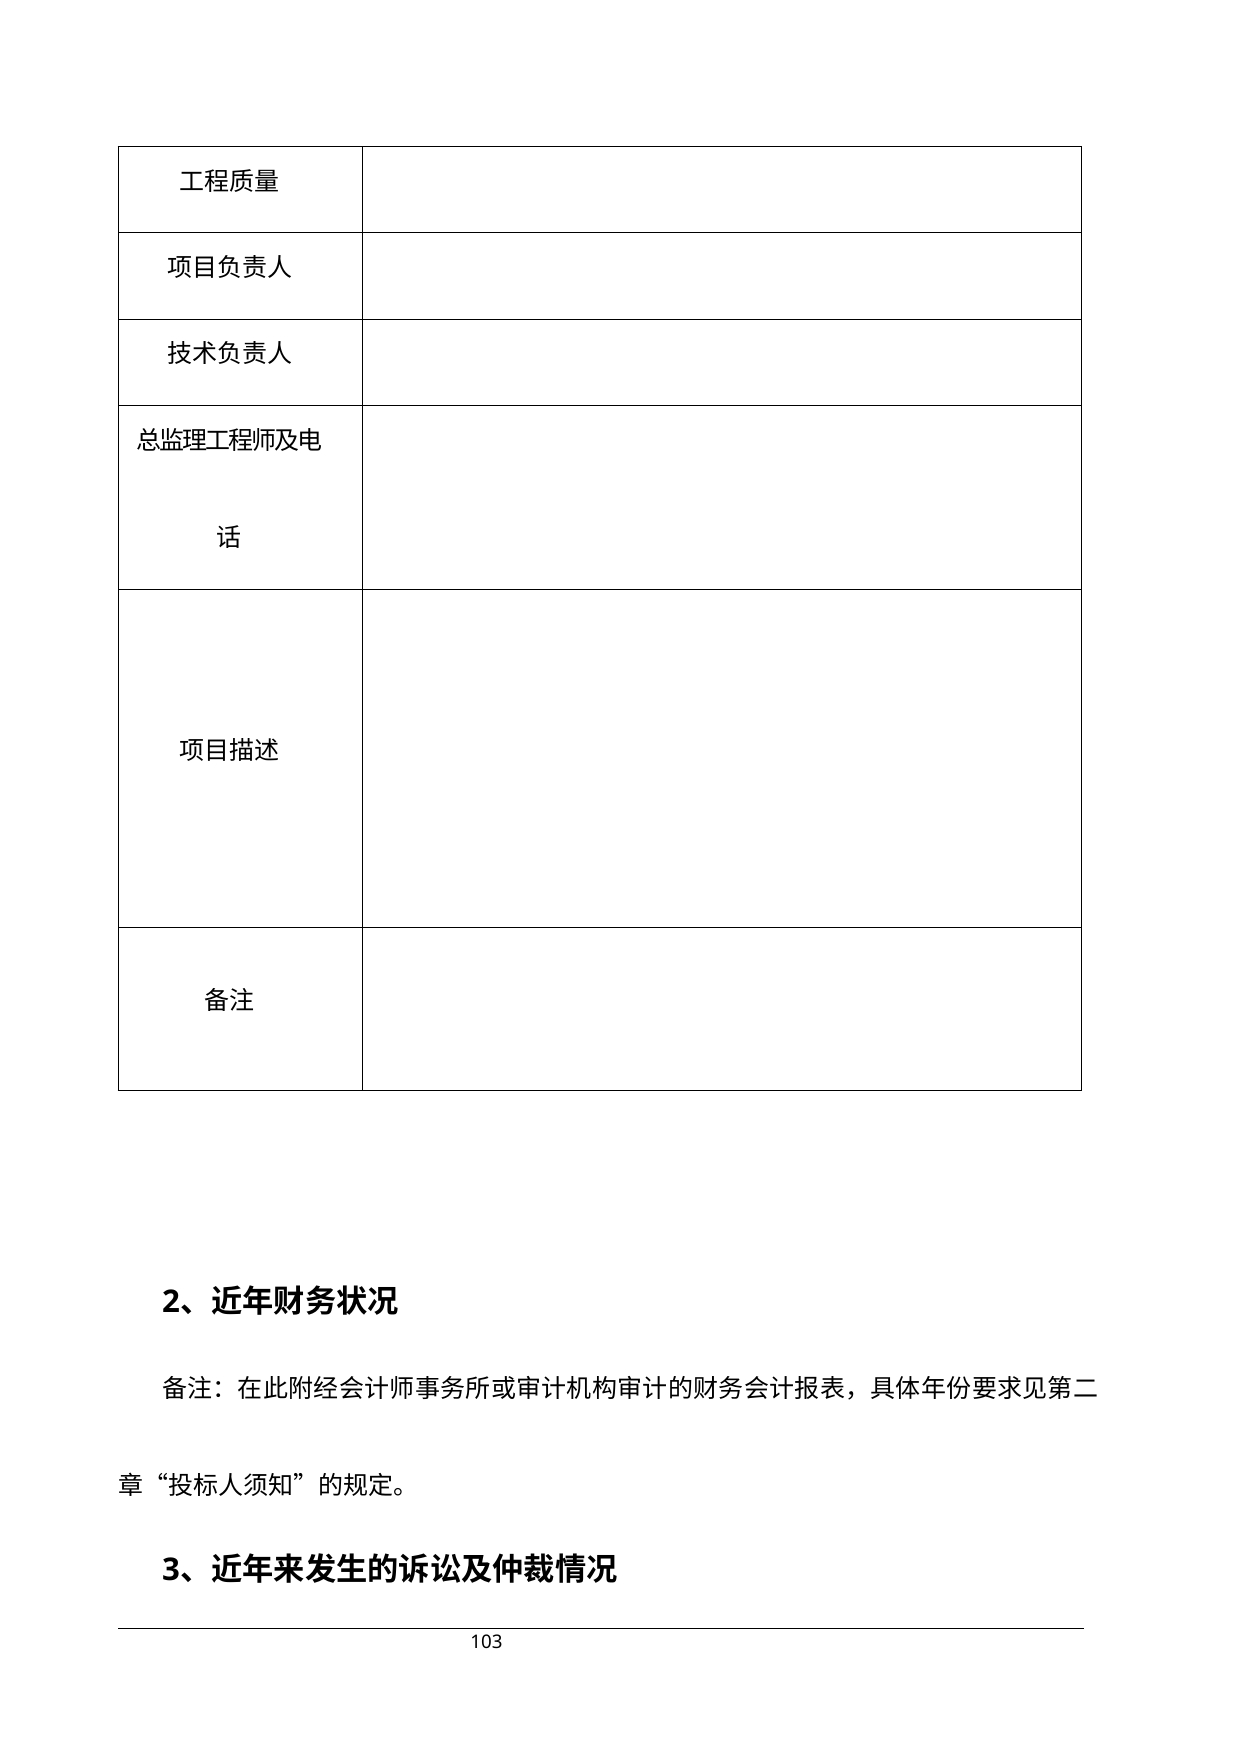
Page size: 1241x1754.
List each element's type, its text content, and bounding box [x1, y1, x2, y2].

table_cell [363, 928, 1081, 1089]
table_cell 项目负责人 [119, 233, 362, 318]
table_cell [363, 320, 1081, 405]
text 备注：在此附经会计师事务所或审计机构审计的财务会计报表，具体年份要求见第二章“投标人须知”的规定。 [118, 1354, 1100, 1516]
table_cell 技术负责人 [119, 320, 362, 405]
table_cell [363, 147, 1081, 232]
table_cell 备注 [119, 928, 362, 1089]
table_cell 项目描述 [119, 590, 362, 927]
table_cell 总监理工程师及电话 [119, 406, 362, 589]
text 2、近年财务状况 [118, 1266, 1100, 1331]
table_cell [363, 590, 1081, 927]
text 3、近年来发生的诉讼及仲裁情况 [118, 1534, 1100, 1599]
table_cell 工程质量 [119, 147, 362, 232]
table_cell [363, 406, 1081, 589]
table_cell [363, 233, 1081, 318]
